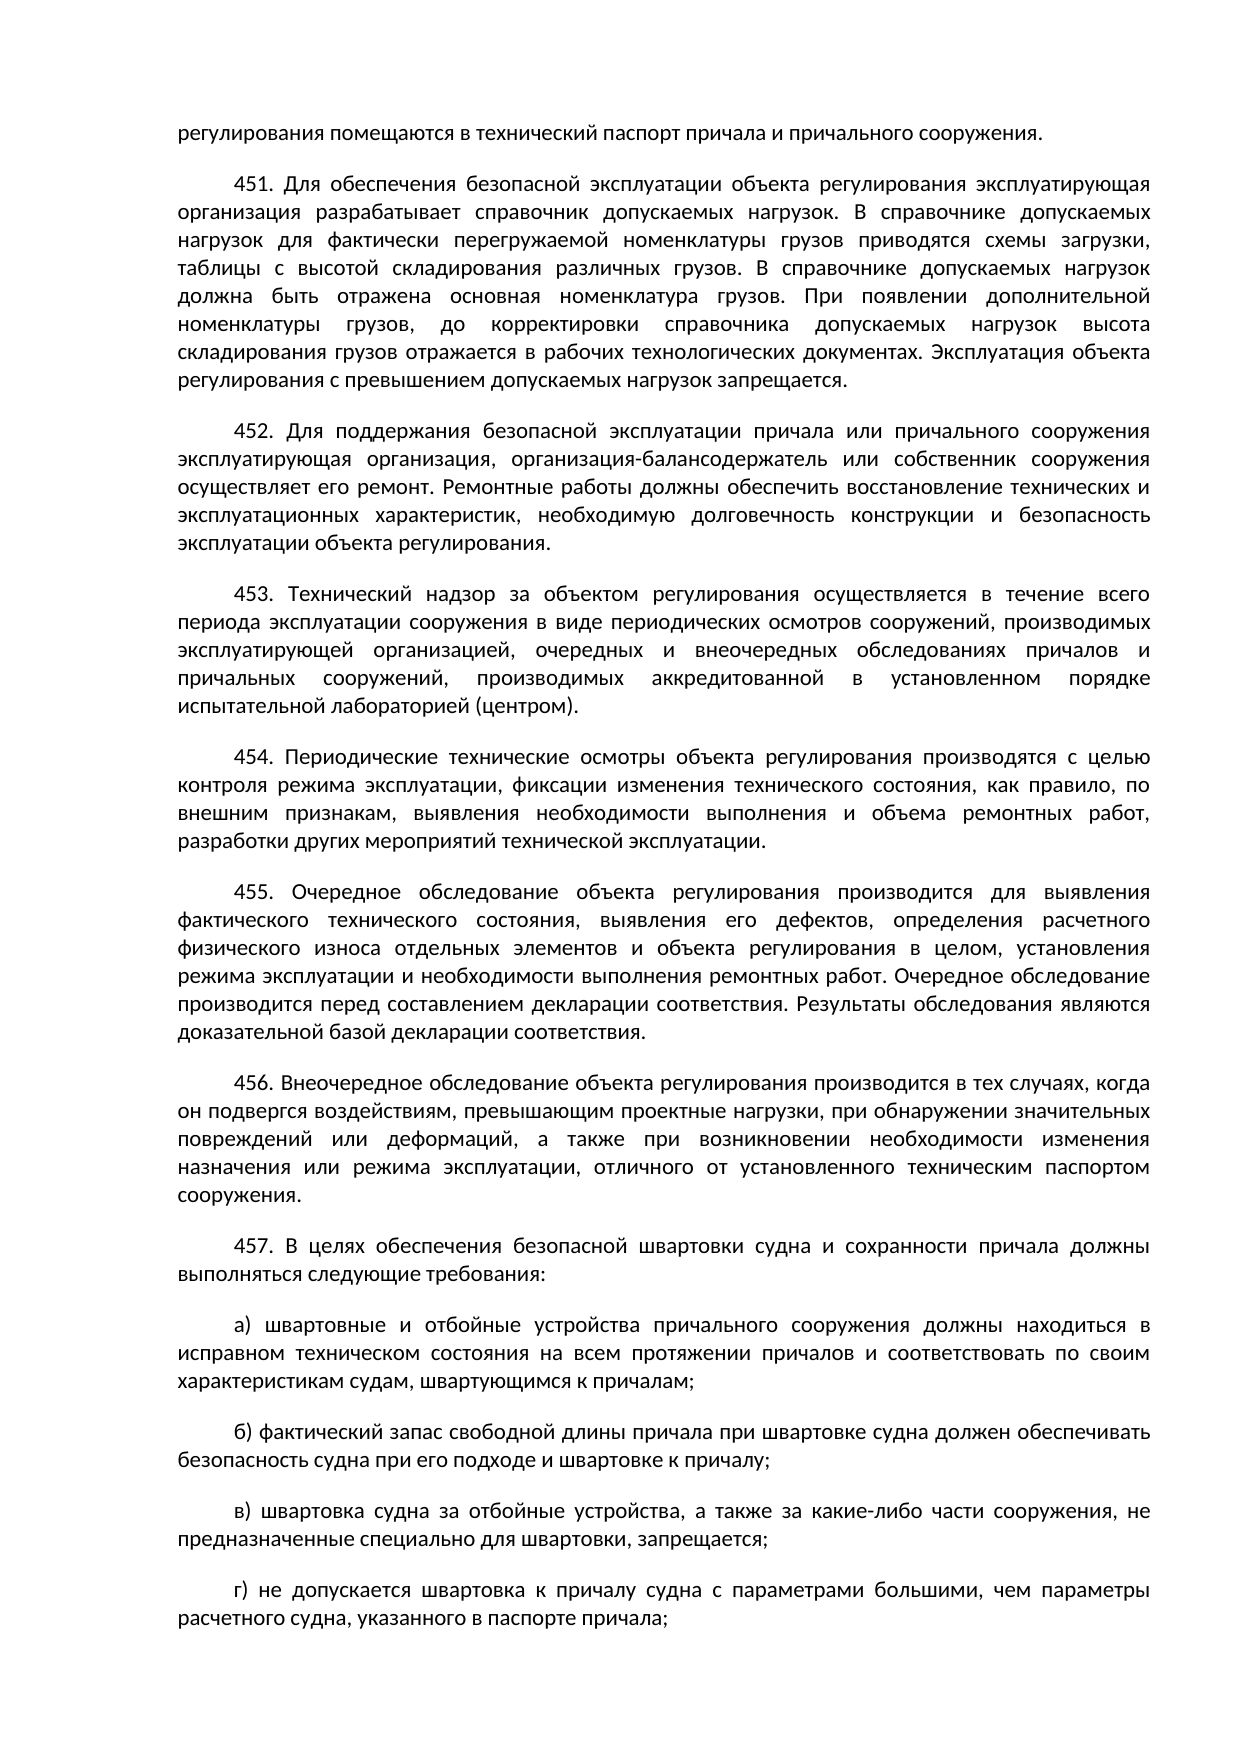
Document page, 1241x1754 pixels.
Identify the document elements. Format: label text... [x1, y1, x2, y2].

text 451. Для обеспечения безопасной эксплуатации объекта регулирования эксплуатирующая организация разрабатывает справочник допускаемых нагрузок. В справочнике допускаемых нагрузок для фактически перегружаемой номенклатуры грузов приводятся схемы загрузки, таблицы с высотой складирования различных грузов. В справочнике допускаемых нагрузок должна быть отражена основная номенклатура грузов. При появлении дополнительной номенклатуры грузов, до корректировки справочника допускаемых нагрузок высота складирования грузов отражается в рабочих технологических документах. Эксплуатация объекта регулирования с превышением допускаемых нагрузок запрещается. [177, 169, 1152, 393]
text 453. Технический надзор за объектом регулирования осуществляется в течение всего периода эксплуатации сооружения в виде периодических осмотров сооружений, производимых эксплуатирующей организацией, очередных и внеочередных обследованиях причалов и причальных сооружений, производимых аккредитованной в установленном порядке испытательной лабораторией (центром). [177, 579, 1152, 719]
text 455. Очередное обследование объекта регулирования производится для выявления фактического технического состояния, выявления его дефектов, определения расчетного физического износа отдельных элементов и объекта регулирования в целом, установления режима эксплуатации и необходимости выполнения ремонтных работ. Очередное обследование производится перед составлением декларации соответствия. Результаты обследования являются доказательной базой декларации соответствия. [177, 877, 1152, 1045]
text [177, 118, 1152, 146]
text 457. В целях обеспечения безопасной швартовки судна и сохранности причала должны выполняться следующие требования: [177, 1231, 1152, 1287]
text б) фактический запас свободной длины причала при швартовке судна должен обеспечивать безопасность судна при его подходе и швартовке к причалу; [177, 1417, 1152, 1473]
text 454. Периодические технические осмотры объекта регулирования производятся с целью контроля режима эксплуатации, фиксации изменения технического состояния, как правило, по внешним признакам, выявления необходимости выполнения и объема ремонтных работ, разработки других мероприятий технической эксплуатации. [177, 742, 1152, 854]
text 452. Для поддержания безопасной эксплуатации причала или причального сооружения эксплуатирующая организация, организация-балансодержатель или собственник сооружения осуществляет его ремонт. Ремонтные работы должны обеспечить восстановление технических и эксплуатационных характеристик, необходимую долговечность конструкции и безопасность эксплуатации объекта регулирования. [177, 416, 1152, 556]
text в) швартовка судна за отбойные устройства, а также за какие-либо части сооружения, не предназначенные специально для швартовки, запрещается; [177, 1496, 1152, 1552]
text г) не допускается швартовка к причалу судна с параметрами большими, чем параметры расчетного судна, указанного в паспорте причала; [177, 1575, 1152, 1631]
text 456. Внеочередное обследование объекта регулирования производится в тех случаях, когда он подвергся воздействиям, превышающим проектные нагрузки, при обнаружении значительных повреждений или деформаций, а также при возникновении необходимости изменения назначения или режима эксплуатации, отличного от установленного техническим паспортом сооружения. [177, 1068, 1152, 1208]
text а) швартовные и отбойные устройства причального сооружения должны находиться в исправном техническом состояния на всем протяжении причалов и соответствовать по своим характеристикам судам, швартующимся к причалам; [177, 1310, 1152, 1394]
